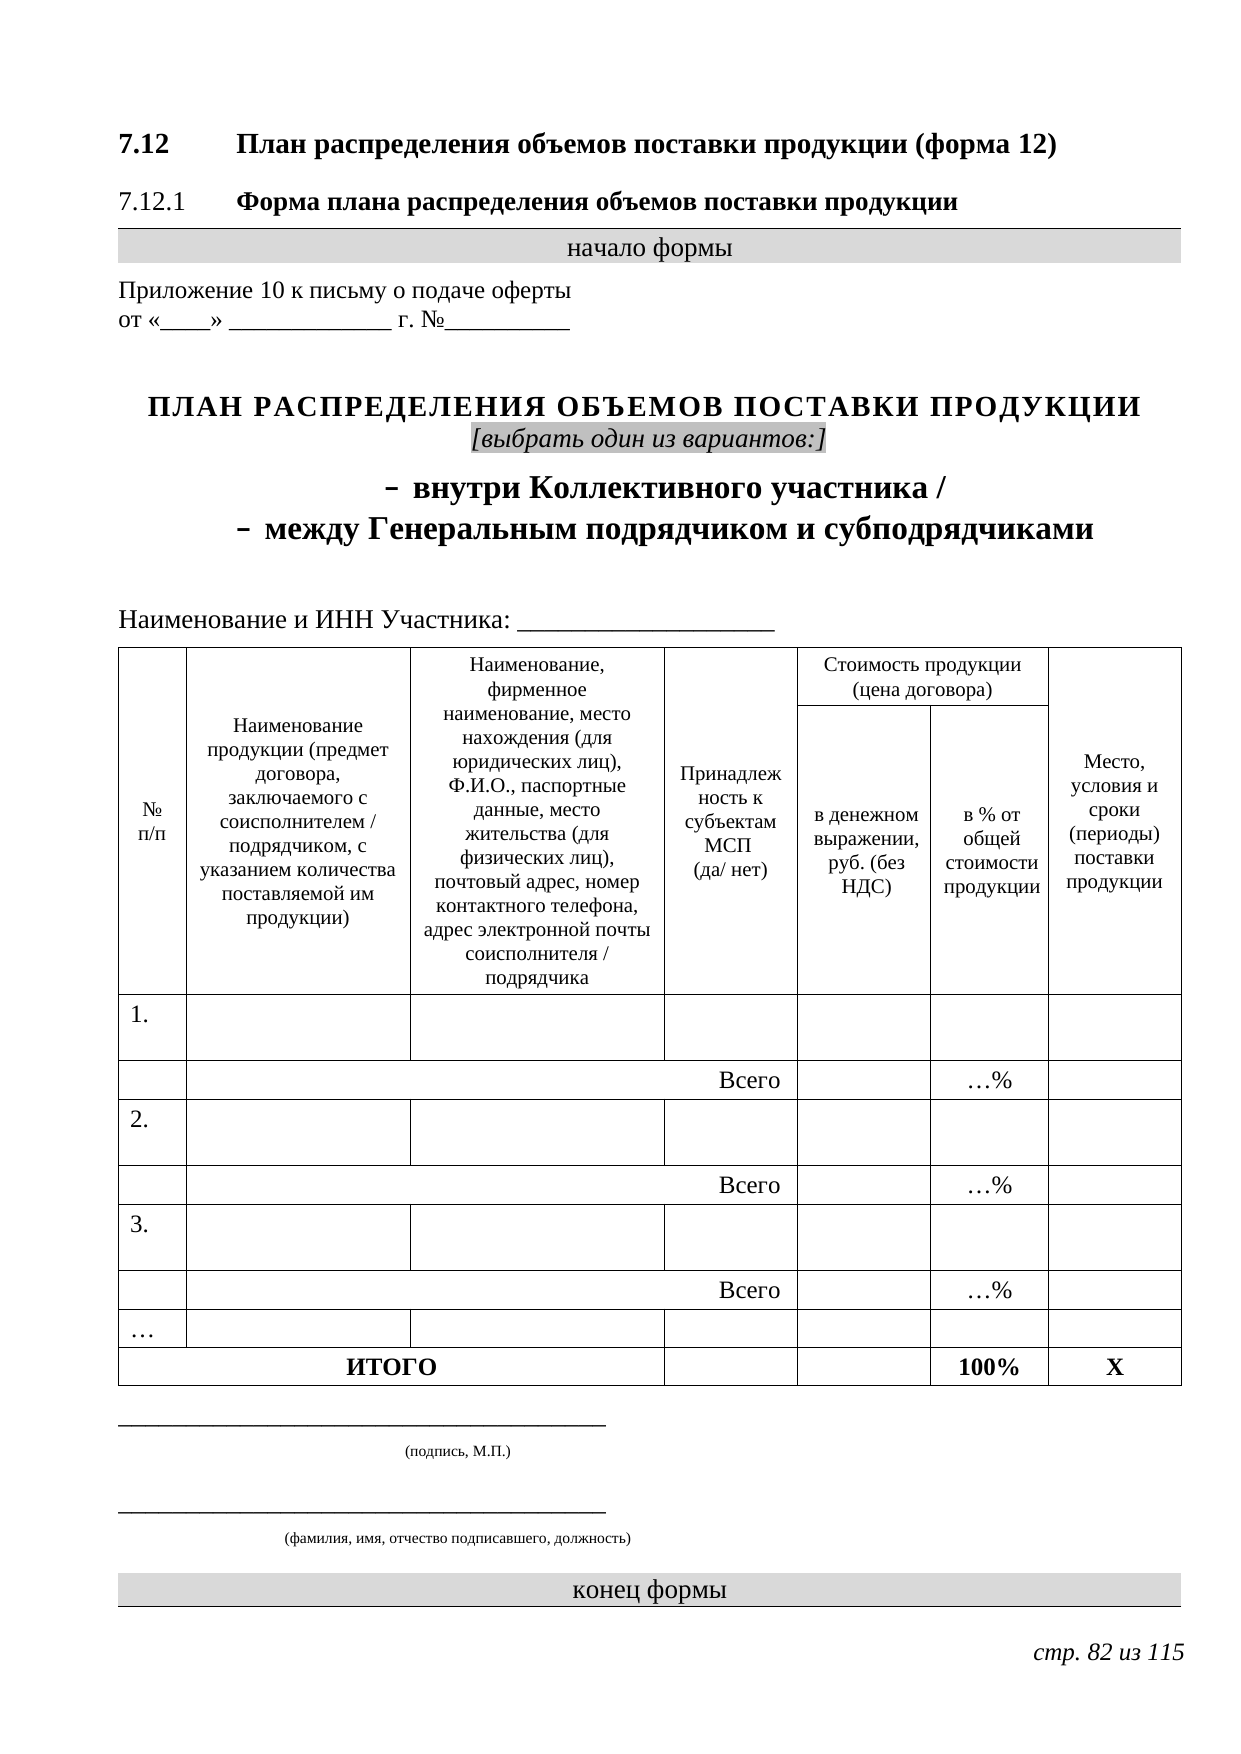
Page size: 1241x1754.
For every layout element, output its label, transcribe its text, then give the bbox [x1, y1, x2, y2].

table_cell [119, 1061, 186, 1098]
table_cell [931, 1100, 1048, 1165]
table_header № п/п [119, 648, 186, 993]
table_cell Всего [187, 1166, 797, 1203]
text Форма плана распределения объемов поставки продукции [118, 185, 1181, 216]
list внутри Коллективного участника / [148, 466, 1181, 507]
table_cell [119, 1205, 186, 1270]
text (подпись, М.П.) [118, 1442, 797, 1473]
table_cell [798, 1061, 930, 1098]
table_cell [798, 1348, 930, 1385]
text Приложение 10 к письму о подаче оферты от «____» _____________ г. №__________ [118, 275, 1181, 333]
table_cell [1049, 1100, 1181, 1165]
table_cell в % от общей стоимости продукции [931, 706, 1048, 993]
table_cell [798, 1166, 930, 1203]
table_cell [665, 1100, 797, 1165]
table_cell [665, 1310, 797, 1347]
table_cell в денежном выражении, руб. (без НДС) [798, 706, 930, 993]
table_cell …% [931, 1061, 1048, 1098]
table_cell [931, 1310, 1048, 1347]
table_cell [187, 1310, 410, 1347]
table_cell [187, 1205, 410, 1270]
table_cell [798, 1100, 930, 1165]
table_cell [665, 995, 797, 1060]
table_cell [119, 1271, 186, 1308]
text План распределения объемов поставки продукции [выбрать один из вариантов:] [118, 389, 1181, 453]
table_cell … [119, 1310, 186, 1347]
table_cell [119, 995, 186, 1060]
table_cell [187, 1100, 410, 1165]
list между Генеральным подрядчиком и субподрядчиками [148, 507, 1181, 547]
table_cell [665, 1205, 797, 1270]
table_cell [119, 1100, 186, 1165]
table_cell Всего [187, 1271, 797, 1308]
table_cell [1049, 1205, 1181, 1270]
table_cell [798, 1310, 930, 1347]
table_cell [931, 995, 1048, 1060]
text ____________________________________ [118, 1486, 1181, 1517]
text конец формы [118, 1573, 1181, 1606]
table_cell Всего [187, 1061, 797, 1098]
text ____________________________________ [118, 1398, 1181, 1429]
text Наименование и ИНН Участника: ___________________ [118, 603, 1181, 635]
table_cell ИТОГО [119, 1348, 664, 1385]
table_cell [798, 1271, 930, 1308]
table_cell [798, 1205, 930, 1270]
text начало формы [118, 229, 1181, 263]
table_header Принадлежность к субъектам МСП (да/ нет) [665, 648, 797, 993]
table_cell [411, 1310, 664, 1347]
table_cell [411, 1100, 664, 1165]
table_cell [1049, 995, 1181, 1060]
table_cell [665, 1348, 797, 1385]
table_cell [411, 995, 664, 1060]
table_cell [119, 1166, 186, 1203]
table_cell [1049, 1271, 1181, 1308]
table_cell [187, 995, 410, 1060]
table_cell [1049, 1166, 1181, 1203]
subtitle План распределения объемов поставки продукции (форма 12) [118, 126, 1181, 160]
table_cell [1049, 1061, 1181, 1098]
table_cell …% [931, 1166, 1048, 1203]
table_cell …% [931, 1271, 1048, 1308]
table_cell [411, 1205, 664, 1270]
text (фамилия, имя, отчество подписавшего, должность) [118, 1529, 797, 1560]
table_header Стоимость продукции (цена договора) [798, 648, 1048, 705]
table_cell [798, 995, 930, 1060]
table_cell [1049, 1310, 1181, 1347]
table_header Наименование, фирменное наименование, место нахождения (для юридических лиц), Ф.И.О., паспортные данные, место жительства (для физических лиц), почтовый адрес, номер контактного телефона, адрес электронной почты соисполнителя / подрядчика [411, 648, 664, 993]
table_cell Х [1049, 1348, 1181, 1385]
table_cell 100% [931, 1348, 1048, 1385]
table_header Наименование продукции (предмет договора, заключаемого с соисполнителем / подрядчиком, с указанием количества поставляемой им продукции) [187, 648, 410, 993]
table_cell [931, 1205, 1048, 1270]
table_header Место, условия и сроки (периоды) поставки продукции [1049, 648, 1181, 993]
